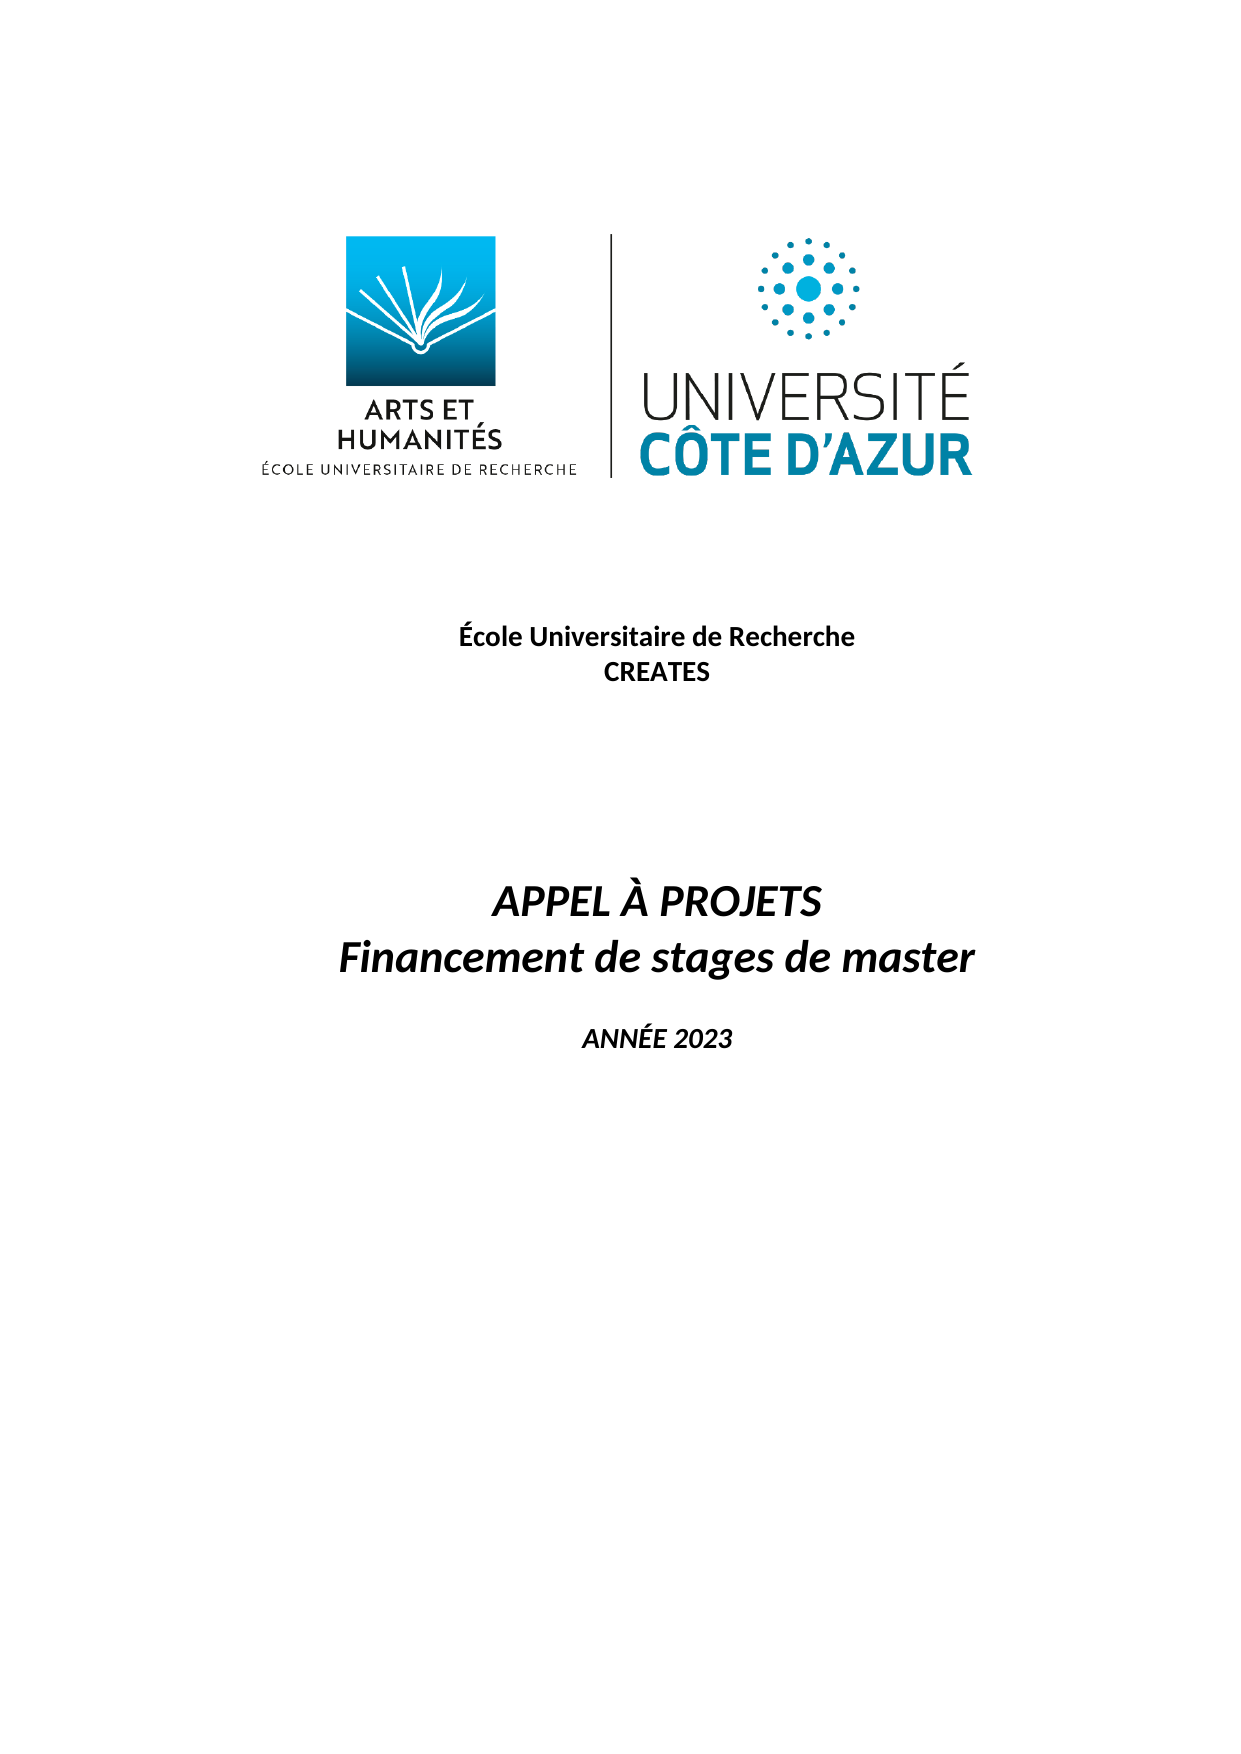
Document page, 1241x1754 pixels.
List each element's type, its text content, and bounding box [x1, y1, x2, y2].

text APPEL À PROJETS [148, 872, 1092, 928]
picture [255, 213, 986, 504]
text Financement de stages de master [148, 928, 1092, 984]
text École Universitaire de Recherche [148, 618, 1092, 653]
text CREATES [148, 653, 1092, 689]
text ANNÉE 2023 [148, 1020, 1092, 1055]
